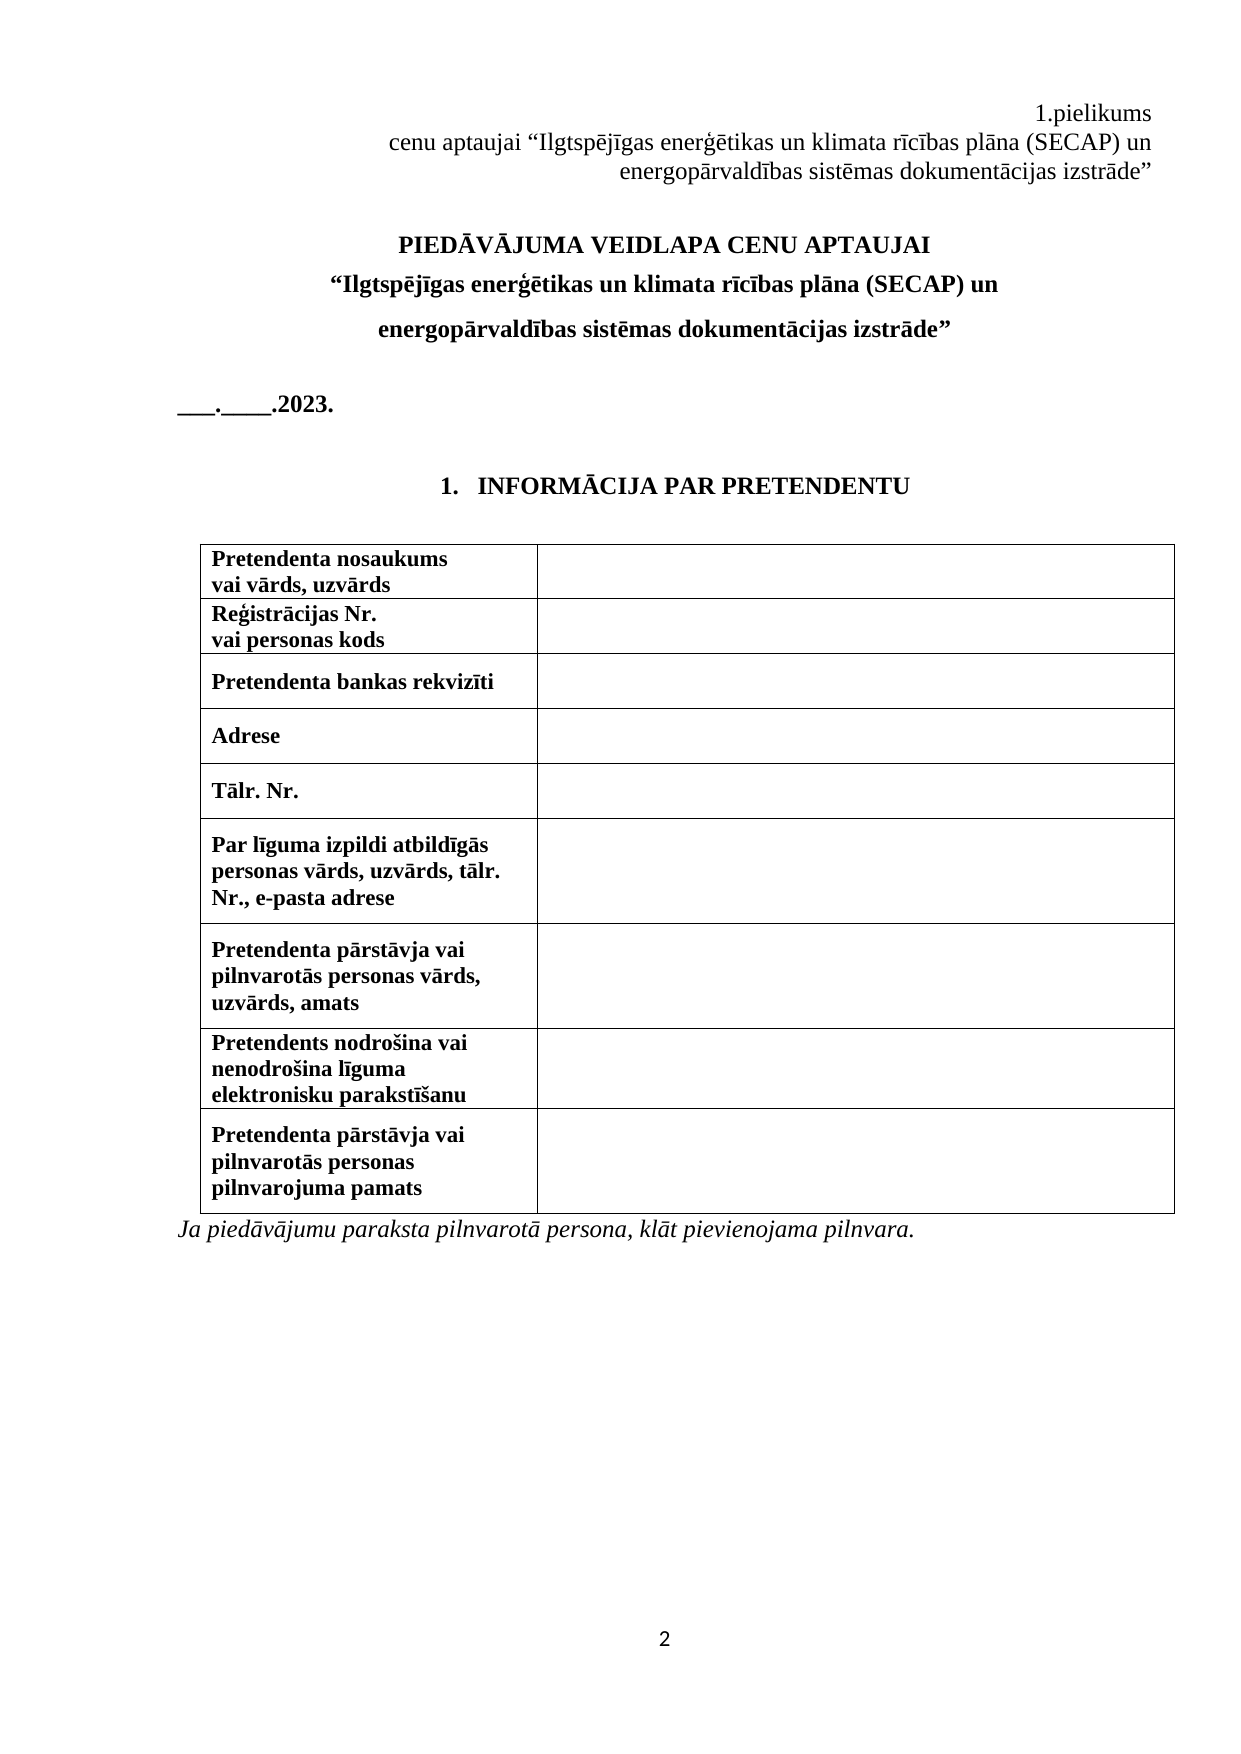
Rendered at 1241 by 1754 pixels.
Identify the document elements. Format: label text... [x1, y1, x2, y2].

table_cell Pretendenta bankas rekvizīti [201, 654, 537, 708]
text ___.____.2023. [177, 389, 1152, 417]
table_cell Adrese [201, 709, 537, 763]
table_cell Reģistrācijas Nr. vai personas kods [201, 599, 537, 653]
text 1.pielikums cenu aptaujai “Ilgtspējīgas enerģētikas un klimata rīcības plāna (SECAP) un energopārvaldības sistēmas dokumentācijas izstrāde” [215, 98, 1152, 184]
table_cell [538, 819, 1174, 923]
text Ja piedāvājumu paraksta pilnvarotā persona, klāt pievienojama pilnvara. [177, 1214, 1152, 1243]
table_cell [538, 1109, 1174, 1213]
table_cell [538, 924, 1174, 1028]
table_cell Pretendenta pārstāvja vai pilnvarotās personas vārds, uzvārds, amats [201, 924, 537, 1028]
table_cell Pretendenta pārstāvja vai pilnvarotās personas pilnvarojuma pamats [201, 1109, 537, 1213]
table_header [538, 545, 1174, 598]
table_cell Pretendents nodrošina vai nenodrošina līguma elektronisku parakstīšanu [201, 1029, 537, 1108]
table_cell [538, 764, 1174, 817]
table_cell [538, 1029, 1174, 1108]
table_cell [538, 709, 1174, 763]
text “Ilgtspējīgas enerģētikas un klimata rīcības plāna (SECAP) un [177, 269, 1152, 298]
text PIEDĀVĀJUMA VEIDLAPA CENU APTAUJAI [177, 230, 1152, 259]
list INFORMĀCIJA PAR PRETENDENTU [440, 471, 1152, 500]
table_cell Par līguma izpildi atbildīgās personas vārds, uzvārds, tālr. Nr., e-pasta adrese [201, 819, 537, 923]
table_cell Tālr. Nr. [201, 764, 537, 817]
text energopārvaldības sistēmas dokumentācijas izstrāde” [177, 314, 1152, 343]
table_header Pretendenta nosaukums vai vārds, uzvārds [201, 545, 537, 598]
table_cell [538, 599, 1174, 653]
table_cell [538, 654, 1174, 708]
